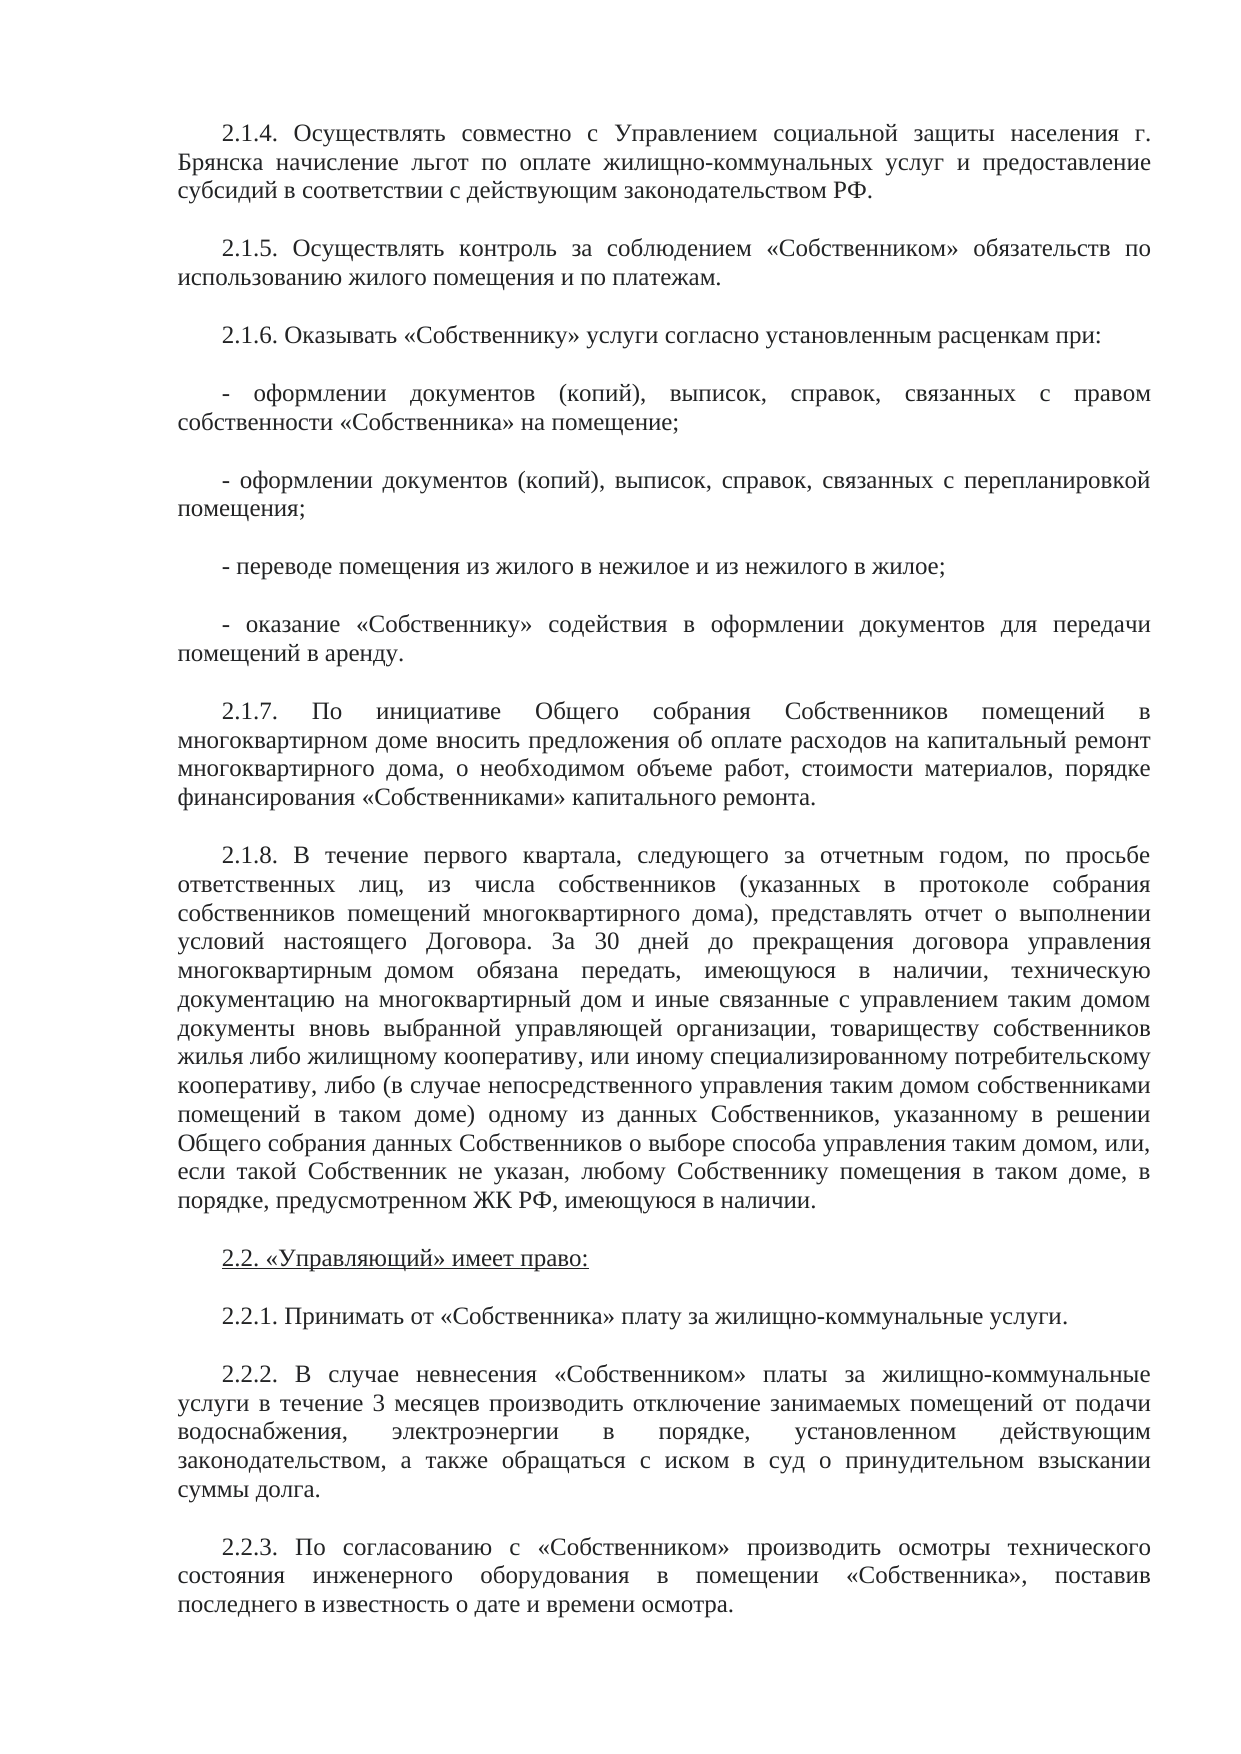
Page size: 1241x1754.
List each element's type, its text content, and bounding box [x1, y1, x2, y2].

text 2.2. «Управляющий» имеет право: [177, 1243, 1152, 1272]
text 2.1.5. Осуществлять контроль за соблюдением «Собственником» обязательств по использованию жилого помещения и по платежам. [177, 233, 1152, 291]
text 2.1.6. Оказывать «Собственнику» услуги согласно установленным расценкам при: [177, 320, 1152, 349]
text 2.1.4. Осуществлять совместно с Управлением социальной защиты населения г. Брянска начисление льгот по оплате жилищно-коммунальных услуг и предоставление субсидий в соответствии с действующим законодательством РФ. [177, 118, 1152, 204]
text 2.2.3. По согласованию с «Собственником» производить осмотры технического состояния инженерного оборудования в помещении «Собственника», поставив последнего в известность о дате и времени осмотра. [177, 1532, 1152, 1618]
text - оформлении документов (копий), выписок, справок, связанных с перепланировкой помещения; [177, 465, 1152, 522]
text 2.2.1. Принимать от «Собственника» плату за жилищно-коммунальные услуги. [177, 1301, 1152, 1330]
text 2.1.8. В течение первого квартала, следующего за отчетным годом, по просьбе ответственных лиц, из числа собственников (указанных в протоколе собрания собственников помещений многоквартирного дома), представлять отчет о выполнении условий настоящего Договора. За 30 дней до прекращения договора управления многоквартирным домом обязана передать, имеющуюся в наличии, техническую документацию на многоквартирный дом и иные связанные с управлением таким домом документы вновь выбранной управляющей организации, товариществу собственников жилья либо жилищному кооперативу, или иному специализированному потребительскому кооперативу, либо (в случае непосредственного управления таким домом собственниками помещений в таком доме) одному из данных Собственников, указанному в решении Общего собрания данных Собственников о выборе способа управления таким домом, или, если такой Собственник не указан, любому Собственнику помещения в таком доме, в порядке, предусмотренном ЖК РФ, имеющуюся в наличии. [177, 840, 1152, 1214]
text - оформлении документов (копий), выписок, справок, связанных с правом собственности «Собственника» на помещение; [177, 378, 1152, 436]
text - оказание «Собственнику» содействия в оформлении документов для передачи помещений в аренду. [177, 609, 1152, 667]
text 2.1.7. По инициативе Общего собрания Собственников помещений в многоквартирном доме вносить предложения об оплате расходов на капитальный ремонт многоквартирного дома, о необходимом объеме работ, стоимости материалов, порядке финансирования «Собственниками» капитального ремонта. [177, 696, 1152, 811]
text - переводе помещения из жилого в нежилое и из нежилого в жилое; [177, 551, 1152, 580]
text 2.2.2. В случае невнесения «Собственником» платы за жилищно-коммунальные услуги в течение 3 месяцев производить отключение занимаемых помещений от подачи водоснабжения, электроэнергии в порядке, установленном действующим законодательством, а также обращаться с иском в суд о принудительном взыскании суммы долга. [177, 1359, 1152, 1503]
